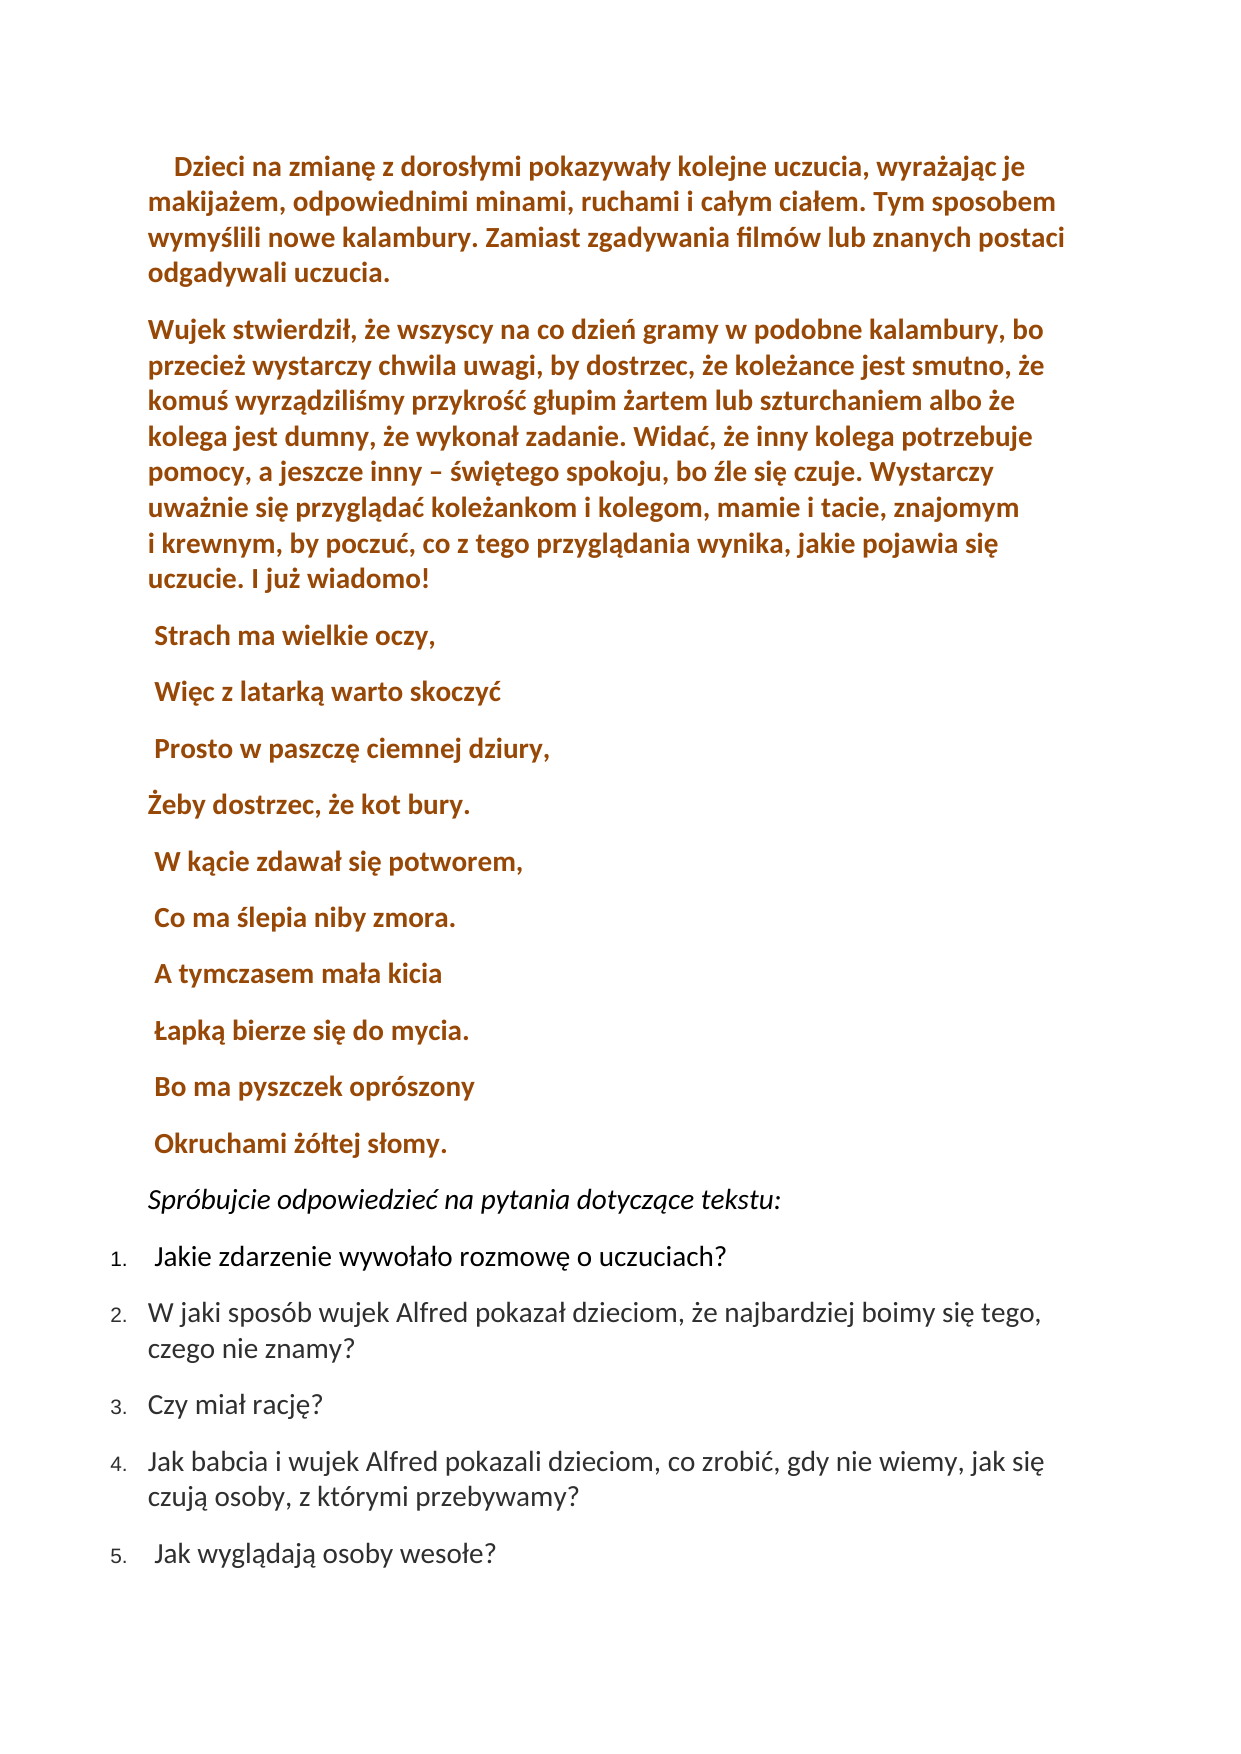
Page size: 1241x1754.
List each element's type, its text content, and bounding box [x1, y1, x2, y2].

text Żeby dostrzec, że kot bury. [148, 786, 1093, 822]
text Łapką bierze się do mycia. [148, 1012, 1093, 1048]
text Okruchami żółtej słomy. [148, 1125, 1093, 1161]
list Jak wyglądają osoby wesołe? [110, 1535, 1093, 1571]
text A tymczasem mała kicia [148, 956, 1093, 991]
list Jak babcia i wujek Alfred pokazali dzieciom, co zrobić, gdy nie wiemy, jak się czują osoby, z którymi przebywamy? [110, 1443, 1093, 1514]
list Czy miał rację? [110, 1386, 1093, 1422]
text Spróbujcie odpowiedzieć na pytania dotyczące tekstu: [148, 1181, 1093, 1217]
text Wujek stwierdził, że wszyscy na co dzień gramy w podobne kalambury, bo przecież wystarczy chwila uwagi, by dostrzec, że koleżance jest smutno, że komuś wyrządziliśmy przykrość głupim żartem lub szturchaniem albo że kolega jest dumny, że wykonał zadanie. Widać, że inny kolega potrzebuje pomocy, a jeszcze inny – świętego spokoju, bo źle się czuje. Wystarczy uważnie się przyglądać koleżankom i kolegom, mamie i tacie, znajomym i krewnym, by poczuć, co z tego przyglądania wynika, jakie pojawia się uczucie. I już wiadomo! [148, 311, 1093, 596]
text Prosto w paszczę ciemnej dziury, [148, 730, 1093, 765]
text Więc z latarką warto skoczyć [148, 673, 1093, 709]
text Co ma ślepia niby zmora. [148, 899, 1093, 935]
list Jakie zdarzenie wywołało rozmowę o uczuciach? [110, 1238, 1093, 1273]
text Bo ma pyszczek oprószony [148, 1068, 1093, 1104]
list W jaki sposób wujek Alfred pokazał dzieciom, że najbardziej boimy się tego, czego nie znamy? [110, 1294, 1093, 1366]
text Strach ma wielkie oczy, [148, 617, 1093, 652]
text W kącie zdawał się potworem, [148, 843, 1093, 878]
text Dzieci na zmianę z dorosłymi pokazywały kolejne uczucia, wyrażając je makijażem, odpowiednimi minami, ruchami i całym ciałem. Tym sposobem wymyślili nowe kalambury. Zamiast zgadywania filmów lub znanych postaci odgadywali uczucia. [148, 148, 1093, 290]
